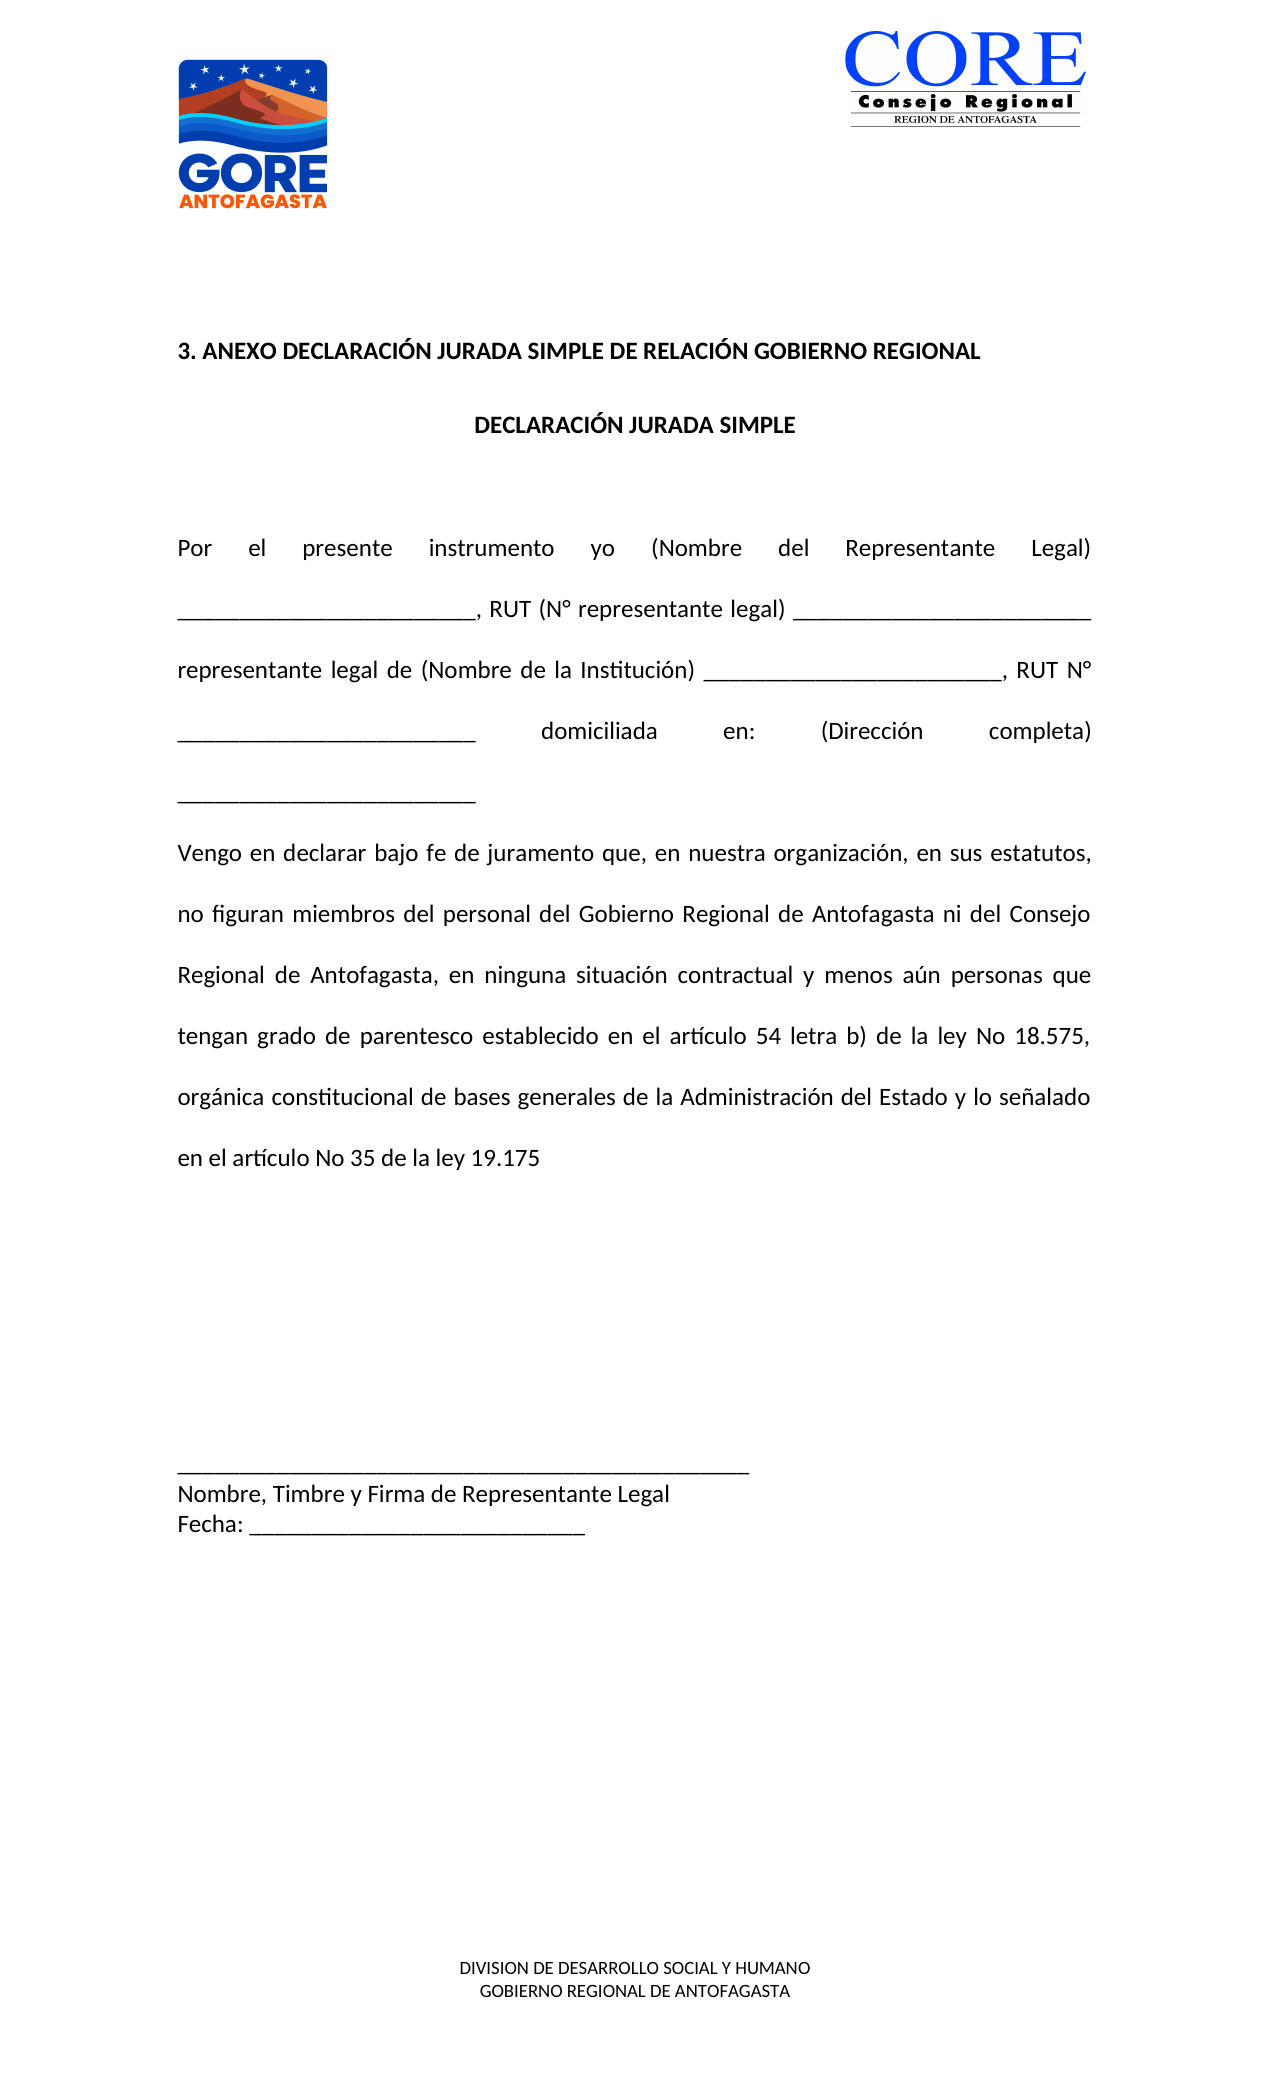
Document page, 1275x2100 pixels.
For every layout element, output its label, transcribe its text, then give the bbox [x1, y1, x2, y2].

text DECLARACIÓN JURADA SIMPLE [177, 409, 1093, 440]
subtitle 3. ANEXO DECLARACIÓN JURADA SIMPLE DE RELACIÓN GOBIERNO REGIONAL [177, 336, 1093, 366]
text Nombre, Timbre y Firma de Representante Legal [177, 1478, 1093, 1508]
text Fecha: ___________________________ [177, 1508, 1093, 1539]
text Vengo en declarar bajo fe de juramento que, en nuestra organización, en sus estatutos, no figuran miembros del personal del Gobierno Regional de Antofagasta ni del Consejo Regional de Antofagasta, en ninguna situación contractual y menos aún personas que tengan grado de parentesco establecido en el artículo 54 letra b) de la ley No 18.575, orgánica constitucional de bases generales de la Administración del Estado y lo señalado en el artículo No 35 de la ley 19.175 [177, 837, 1093, 1173]
picture [177, 58, 328, 208]
text Por el presente instrumento yo (Nombre del Representante Legal) ________________________, RUT (N° representante legal) ________________________ representante legal de (Nombre de la Institución) ________________________, RUT N° ________________________ domiciliada en: (Dirección completa) ________________________ [177, 532, 1093, 806]
text ______________________________________________ [177, 1447, 1093, 1478]
picture [845, 31, 1086, 127]
